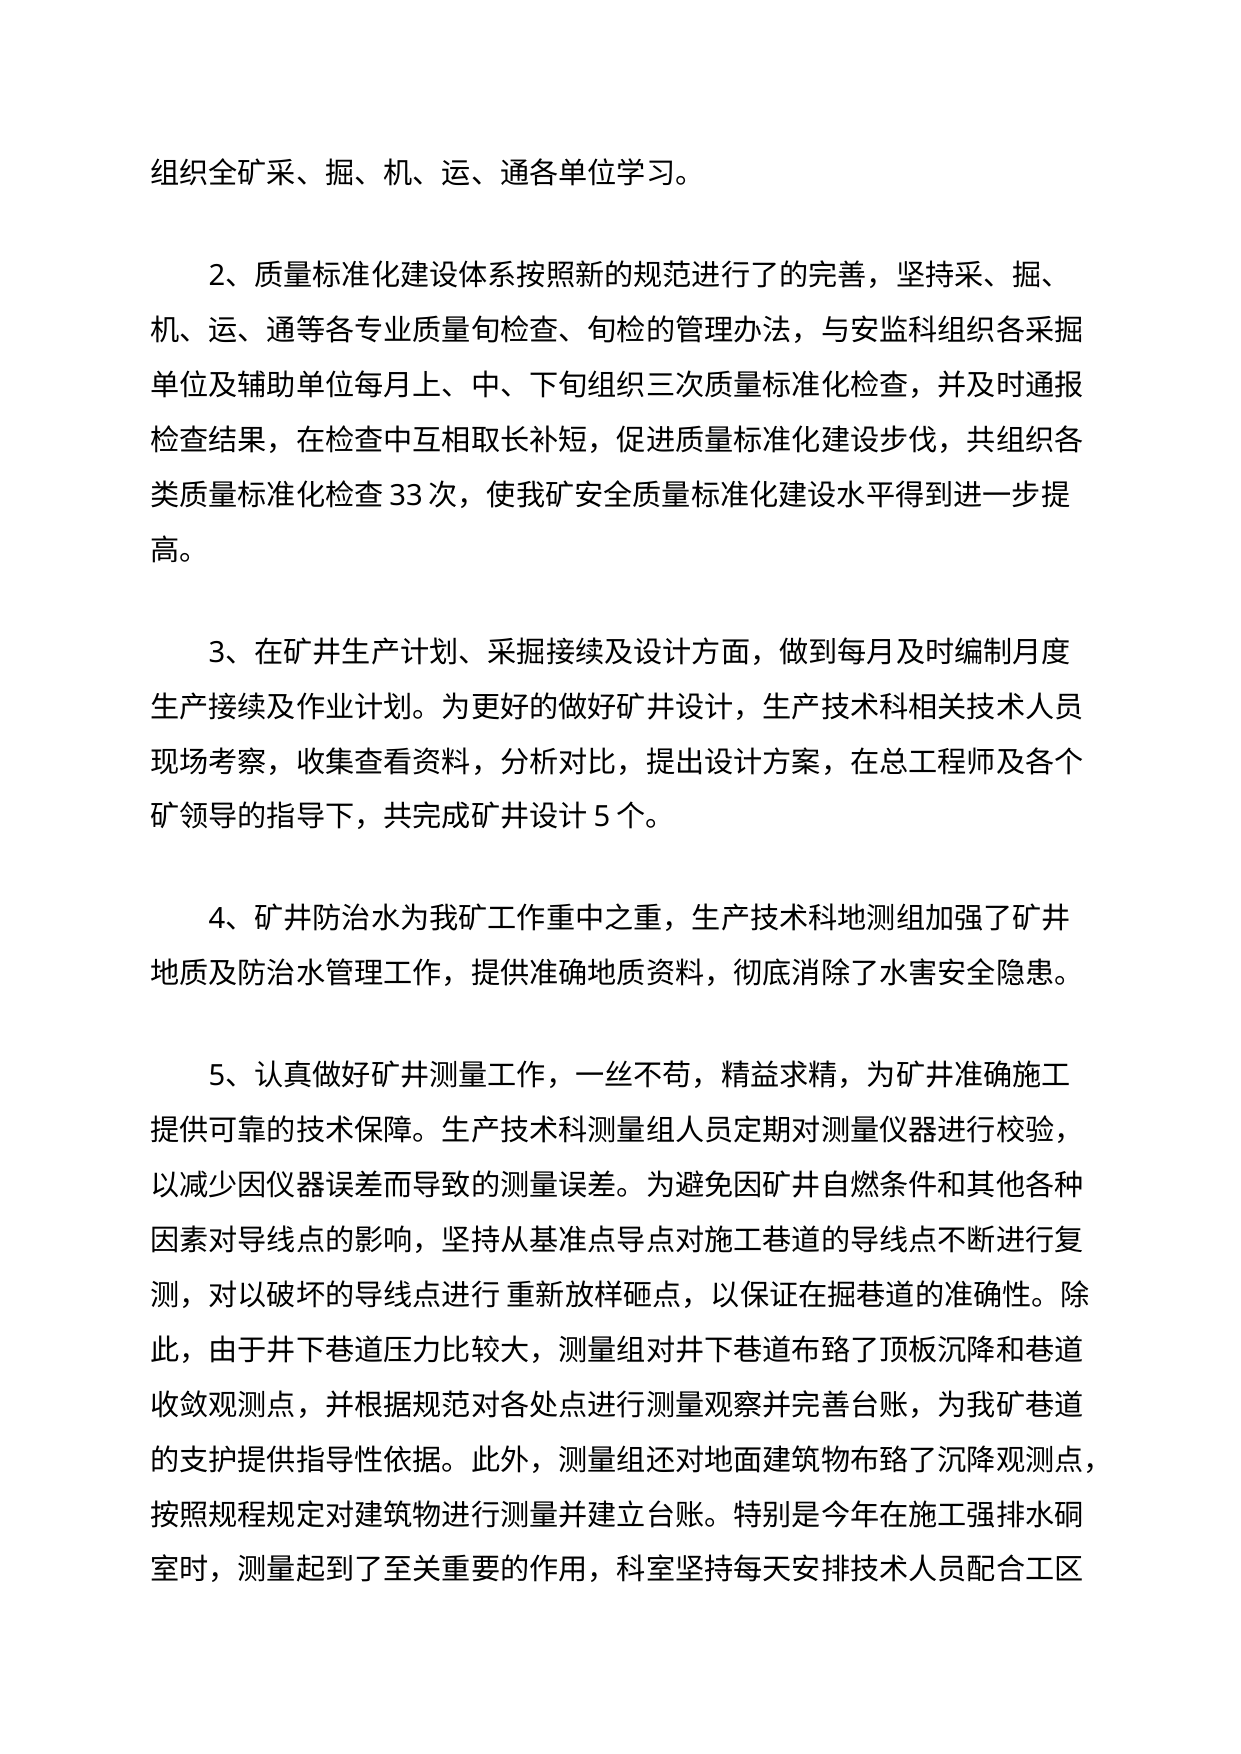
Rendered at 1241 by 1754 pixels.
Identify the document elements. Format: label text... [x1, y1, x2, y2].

text 4、矿井防治水为我矿工作重中之重，生产技术科地测组加强了矿井地质及防治水管理工作，提供准确地质资料，彻底消除了水害安全隐患。 [150, 895, 1090, 992]
text 2、质量标准化建设体系按照新的规范进行了的完善，坚持采、掘、机、运、通等各专业质量旬检查、旬检的管理办法，与安监科组织各采掘单位及辅助单位每月上、中、下旬组织三次质量标准化检查，并及时通报检查结果，在检查中互相取长补短，促进质量标准化建设步伐，共组织各类质量标准化检查33次，使我矿安全质量标准化建设水平得到进一步提高。 [150, 252, 1090, 569]
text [150, 150, 1090, 192]
text 3、在矿井生产计划、采掘接续及设计方面，做到每月及时编制月度生产接续及作业计划。为更好的做好矿井设计，生产技术科相关技术人员现场考察，收集查看资料，分析对比，提出设计方案，在总工程师及各个矿领导的指导下，共完成矿井设计5个。 [150, 628, 1090, 835]
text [150, 1052, 1090, 1588]
